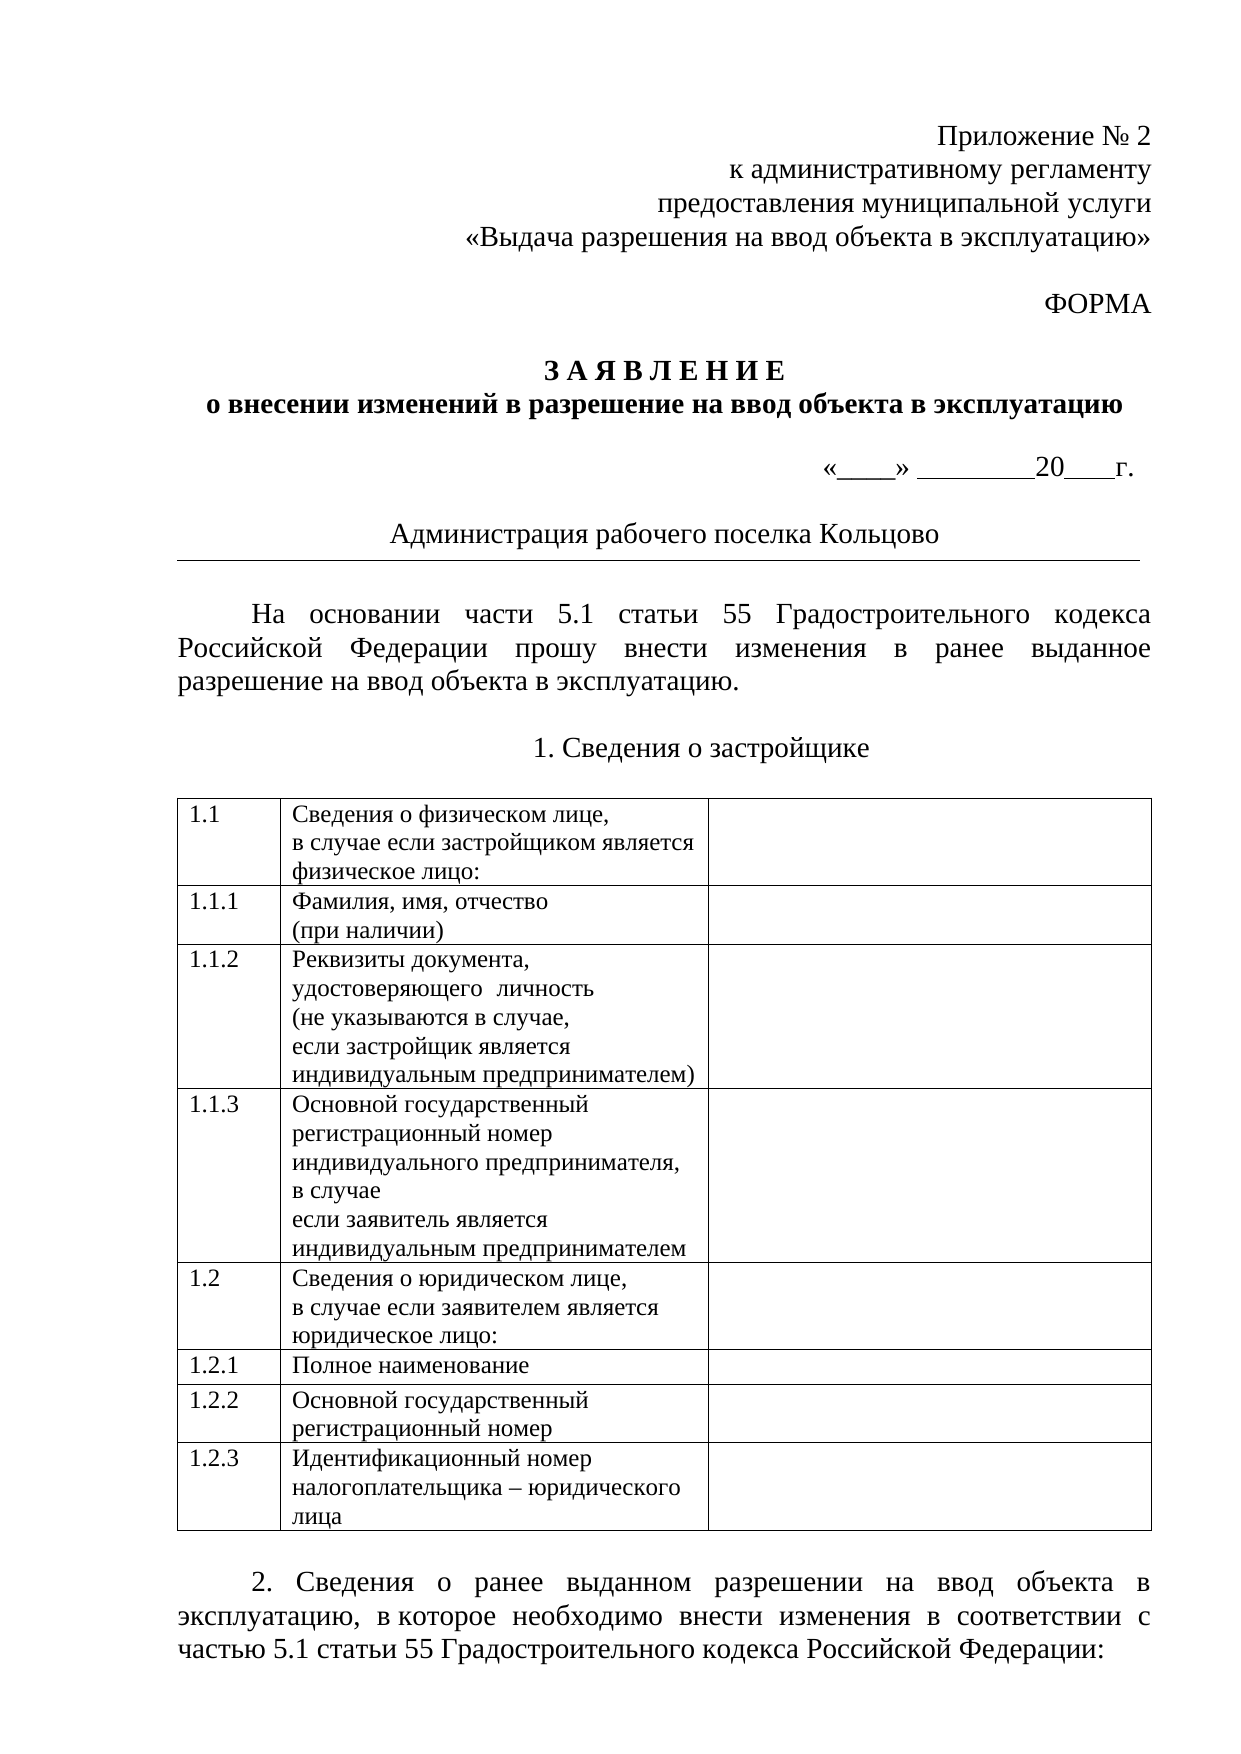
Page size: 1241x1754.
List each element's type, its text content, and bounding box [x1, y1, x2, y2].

table_cell Идентификационный номер налогоплательщика – юридического лица [281, 1443, 708, 1529]
table_cell [709, 1385, 1151, 1442]
table_cell Фамилия, имя, отчество (при наличии) [281, 886, 708, 943]
text «Выдача разрешения на ввод объекта в эксплуатацию» [177, 219, 1151, 252]
table_cell Основной государственный регистрационный номер [281, 1385, 708, 1442]
text ФОРМА [200, 286, 1151, 319]
table_cell 1.2 [178, 1263, 280, 1349]
text предоставления муниципальной услуги [177, 185, 1151, 219]
table_cell 1.1.2 [178, 945, 280, 1088]
table_cell 1.1.1 [178, 886, 280, 943]
table_cell Полное наименование [281, 1350, 708, 1384]
text Приложение № 2 [768, 118, 1151, 152]
table_cell 1.2.1 [178, 1350, 280, 1384]
table_cell Основной государственный регистрационный номер индивидуального предпринимателя, в случае если заявитель является индивидуальным предпринимателем [281, 1089, 708, 1262]
text З А Я В Л Е Н И Е [177, 353, 1152, 386]
table_cell Реквизиты документа, удостоверяющего личность (не указываются в случае, если застройщик является индивидуальным предпринимателем) [281, 945, 708, 1088]
text Администрация рабочего поселка Кольцово [177, 516, 1152, 549]
text о внесении изменений в разрешение на ввод объекта в эксплуатацию [177, 386, 1152, 420]
text к административному регламенту [723, 152, 1151, 185]
table_cell Сведения о юридическом лице, в случае если заявителем является юридическое лицо: [281, 1263, 708, 1349]
table_cell 1.2.3 [178, 1443, 280, 1529]
table_cell [709, 886, 1151, 943]
table_cell [709, 1089, 1151, 1262]
table_cell 1.1.3 [178, 1089, 280, 1262]
table_header [709, 799, 1151, 885]
table_cell 1.2.2 [178, 1385, 280, 1442]
table_cell [709, 945, 1151, 1088]
text 2. Сведения о ранее выданном разрешении на ввод объекта в эксплуатацию, в которое необходимо внести изменения в соответствии с частью 5.1 статьи 55 Градостроительного кодекса Российской Федерации: [177, 1564, 1152, 1665]
text На основании части 5.1 статьи 55 Градостроительного кодекса Российской Федерации прошу внести изменения в ранее выданное разрешение на ввод объекта в эксплуатацию. [177, 596, 1152, 697]
table_cell [709, 1443, 1151, 1529]
text 1. Сведения о застройщике [177, 731, 1152, 764]
table_header 1.1 [178, 799, 280, 885]
table_header Сведения о физическом лице, в случае если застройщиком является физическое лицо: [281, 799, 708, 885]
table_cell [709, 1263, 1151, 1349]
table_cell [709, 1350, 1151, 1384]
text «____» 20 г. [177, 449, 1134, 482]
